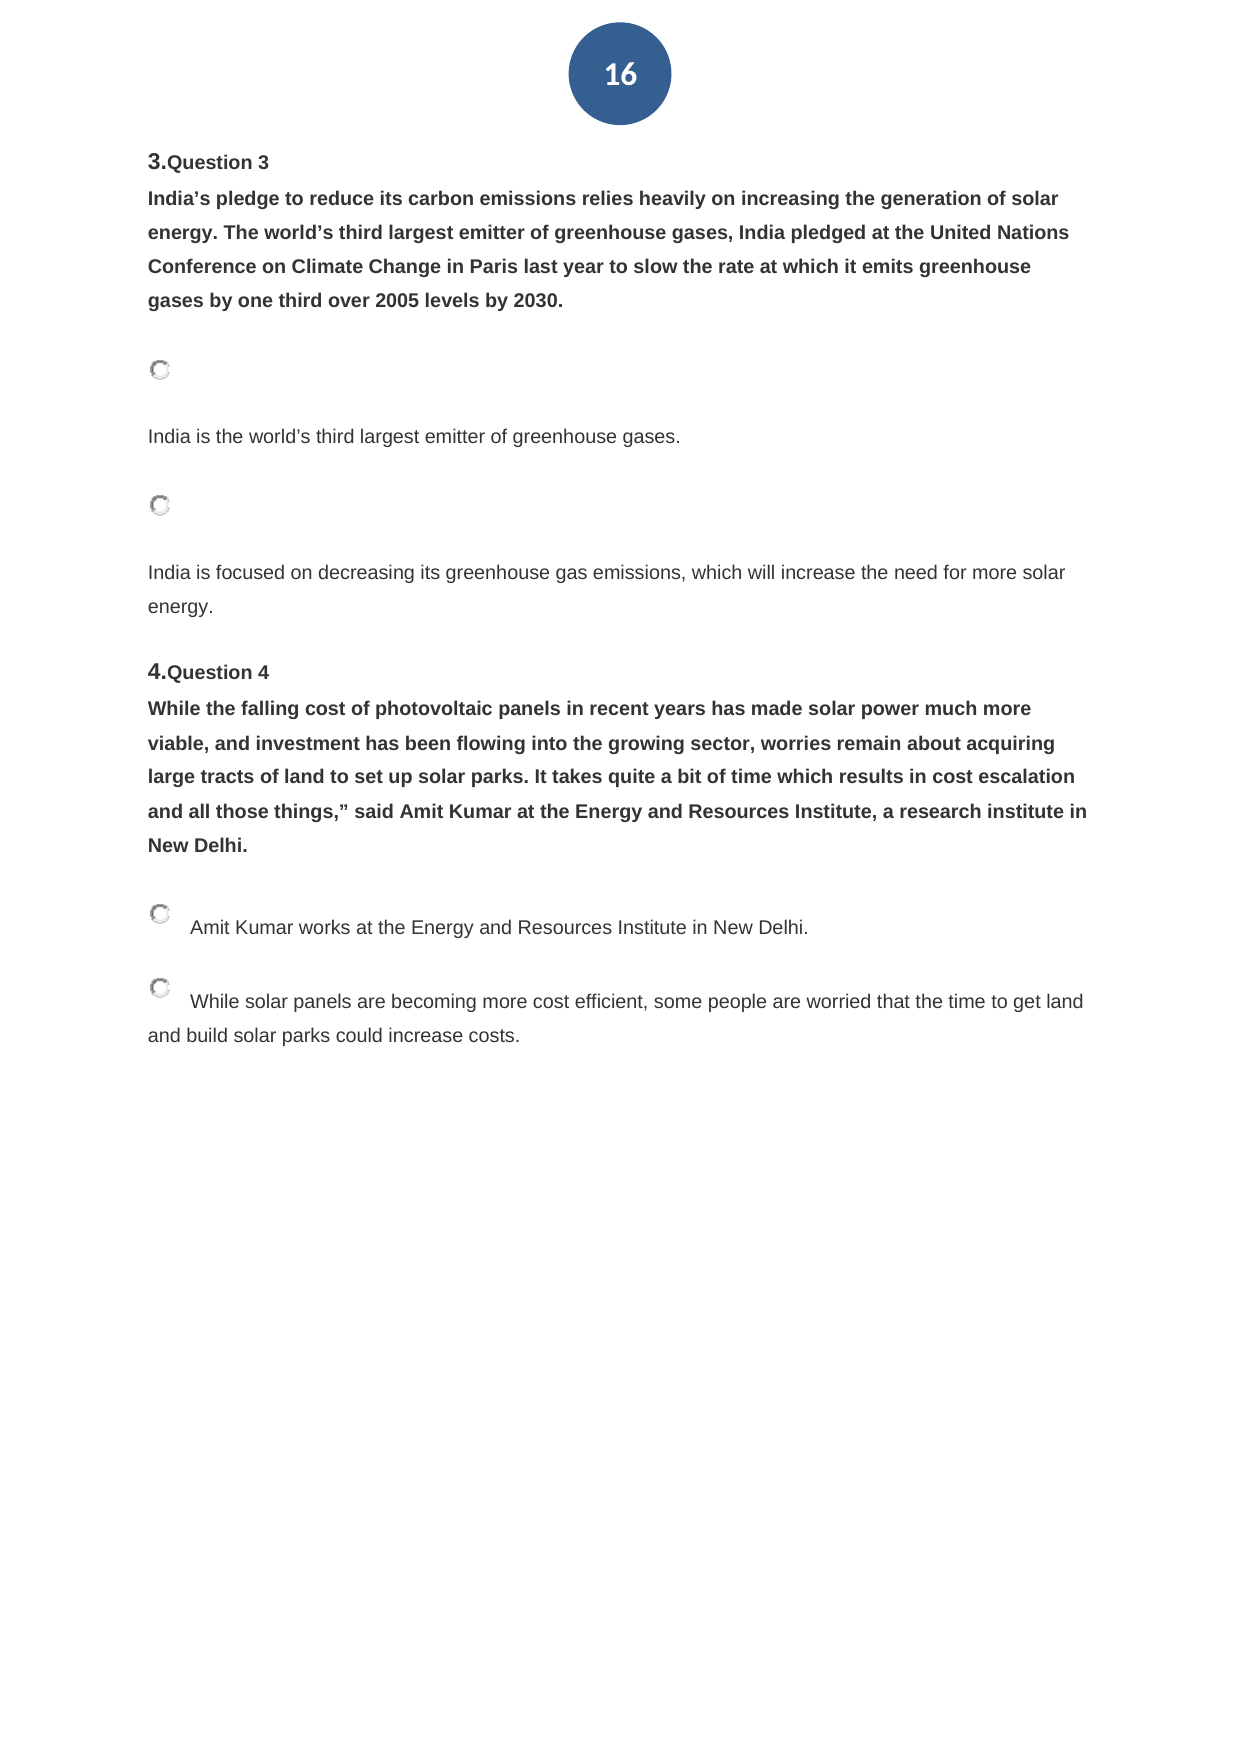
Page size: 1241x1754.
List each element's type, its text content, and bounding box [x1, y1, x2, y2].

text India’s pledge to reduce its carbon emissions relies heavily on increasing the generation of solar energy. The world’s third largest emitter of greenhouse gases, India pledged at the United Nations Conference on Climate Change in Paris last year to slow the rate at which it emits greenhouse gases by one third over 2005 levels by 2030. [148, 187, 1093, 312]
text Amit Kumar works at the Energy and Resources Institute in New Delhi. [148, 897, 1093, 938]
subtitle 3.Question 3 [148, 148, 1093, 174]
text India is the world’s third largest emitter of greenhouse gases. [148, 425, 1093, 448]
subtitle 4.Question 4 [148, 658, 1093, 684]
text While the falling cost of photovoltaic panels in recent years has made solar power much more viable, and investment has been flowing into the growing sector, worries remain about acquiring large tracts of land to set up solar parks. It takes quite a bit of time which results in cost escalation and all those things,” said Amit Kumar at the Energy and Resources Institute, a research institute in New Delhi. [148, 697, 1093, 856]
text India is focused on decreasing its greenhouse gas emissions, which will increase the need for more solar energy. [148, 561, 1093, 617]
text While solar panels are becoming more cost efficient, some people are worried that the time to get land and build solar parks could increase costs. [148, 971, 1093, 1047]
